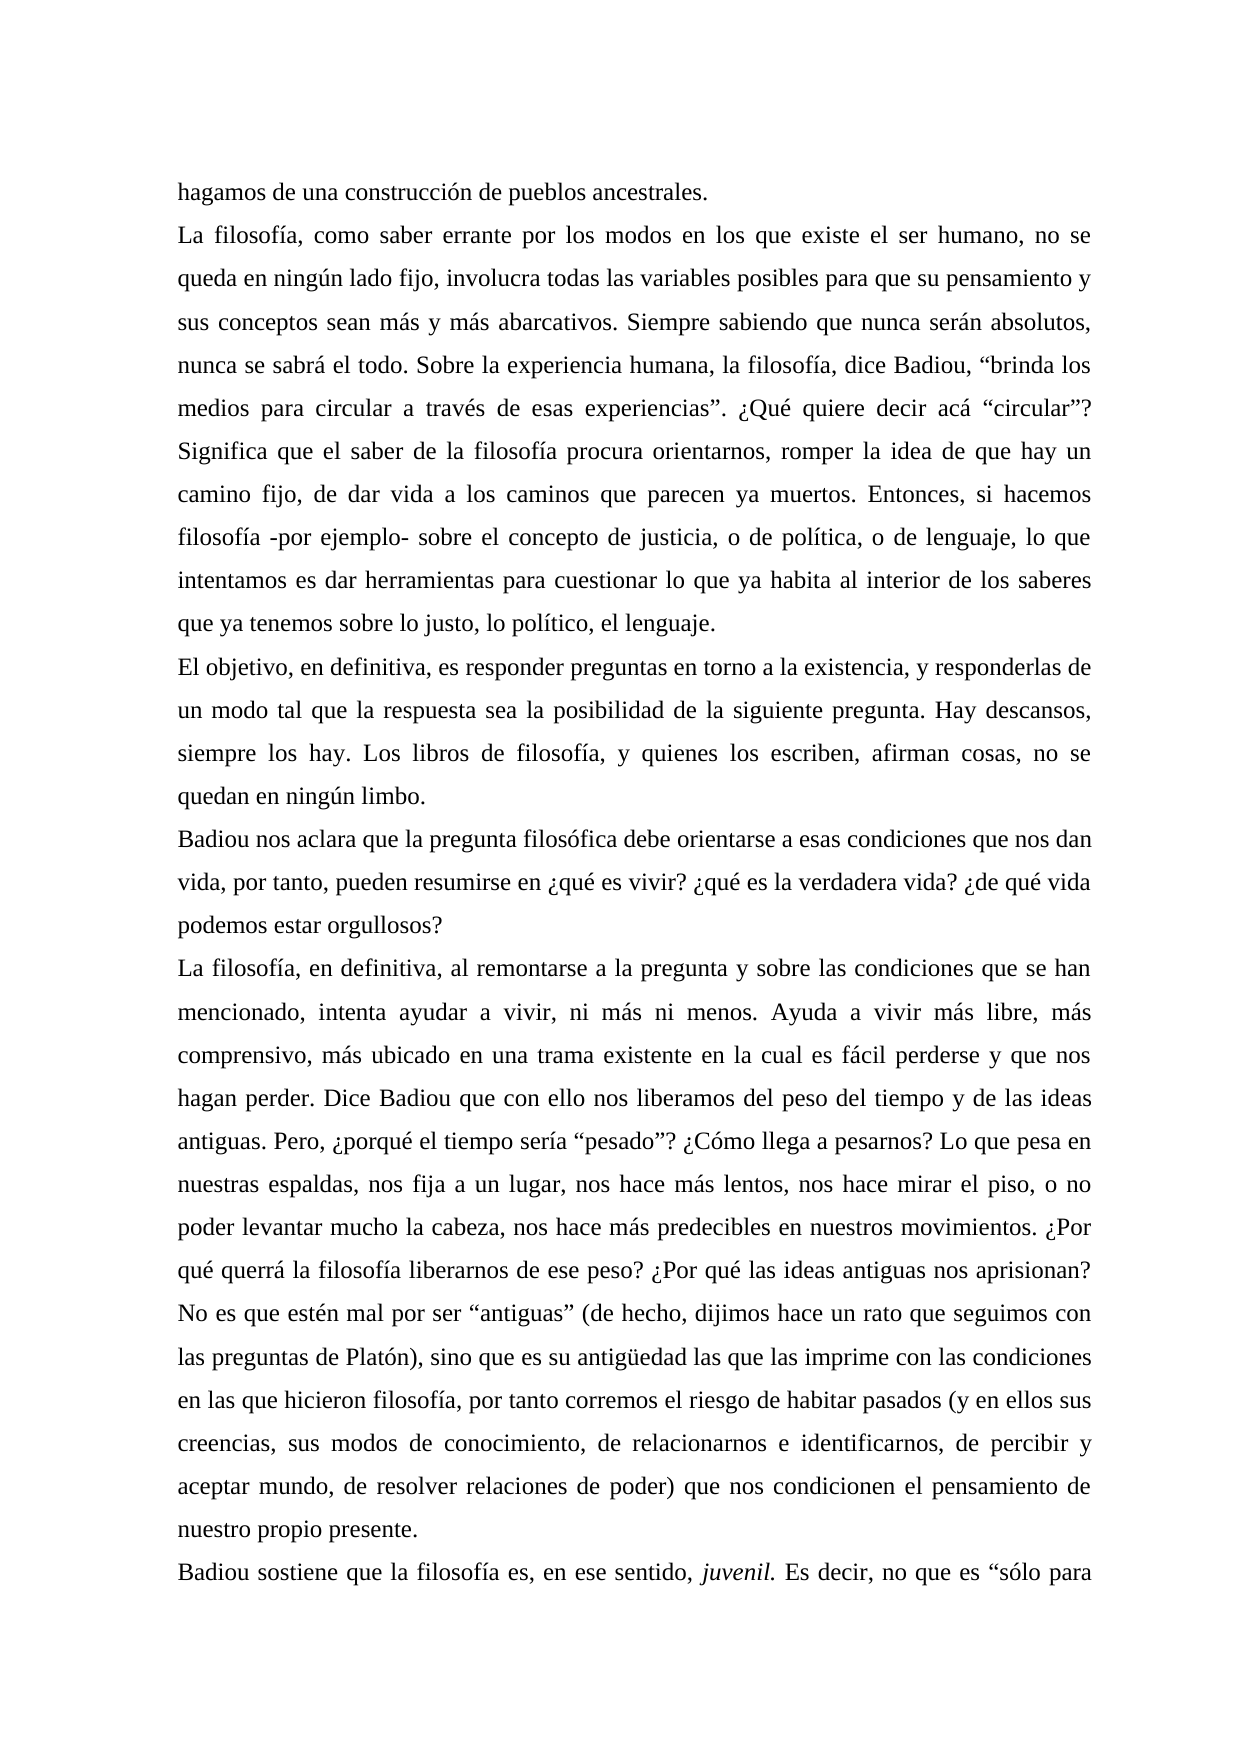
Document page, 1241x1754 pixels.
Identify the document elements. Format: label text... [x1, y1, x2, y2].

text Badiou nos aclara que la pregunta filosófica debe orientarse a esas condiciones que nos dan vida, por tanto, pueden resumirse en ¿qué es vivir? ¿qué es la verdadera vida? ¿de qué vida podemos estar orgullosos? [177, 824, 1093, 939]
text La filosofía, en definitiva, al remontarse a la pregunta y sobre las condiciones que se han mencionado, intenta ayudar a vivir, ni más ni menos. Ayuda a vivir más libre, más comprensivo, más ubicado en una trama existente en la cual es fácil perderse y que nos hagan perder. Dice Badiou que con ello nos liberamos del peso del tiempo y de las ideas antiguas. Pero, ¿porqué el tiempo sería “pesado”? ¿Cómo llega a pesarnos? Lo que pesa en nuestras espaldas, nos fija a un lugar, nos hace más lentos, nos hace mirar el piso, o no poder levantar mucho la cabeza, nos hace más predecibles en nuestros movimientos. ¿Por qué querrá la filosofía liberarnos de ese peso? ¿Por qué las ideas antiguas nos aprisionan? No es que estén mal por ser “antiguas” (de hecho, dijimos hace un rato que seguimos con las preguntas de Platón), sino que es su antigüedad las que las imprime con las condiciones en las que hicieron filosofía, por tanto corremos el riesgo de habitar pasados (y en ellos sus creencias, sus modos de conocimiento, de relacionarnos e identificarnos, de percibir y aceptar mundo, de resolver relaciones de poder) que nos condicionen el pensamiento de nuestro propio presente. [177, 953, 1093, 1543]
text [177, 1557, 1093, 1586]
text La filosofía, como saber errante por los modos en los que existe el ser humano, no se queda en ningún lado fijo, involucra todas las variables posibles para que su pensamiento y sus conceptos sean más y más abarcativos. Siempre sabiendo que nunca serán absolutos, nunca se sabrá el todo. Sobre la experiencia humana, la filosofía, dice Badiou, “brinda los medios para circular a través de esas experiencias”. ¿Qué quiere decir acá “circular”? Significa que el saber de la filosofía procura orientarnos, romper la idea de que hay un camino fijo, de dar vida a los caminos que parecen ya muertos. Entonces, si hacemos filosofía -por ejemplo- sobre el concepto de justicia, o de política, o de lenguaje, lo que intentamos es dar herramientas para cuestionar lo que ya habita al interior de los saberes que ya tenemos sobre lo justo, lo político, el lenguaje. [177, 220, 1093, 637]
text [177, 177, 1093, 206]
text El objetivo, en definitiva, es responder preguntas en torno a la existencia, y responderlas de un modo tal que la respuesta sea la posibilidad de la siguiente pregunta. Hay descansos, siempre los hay. Los libros de filosofía, y quienes los escriben, afirman cosas, no se quedan en ningún limbo. [177, 652, 1093, 810]
